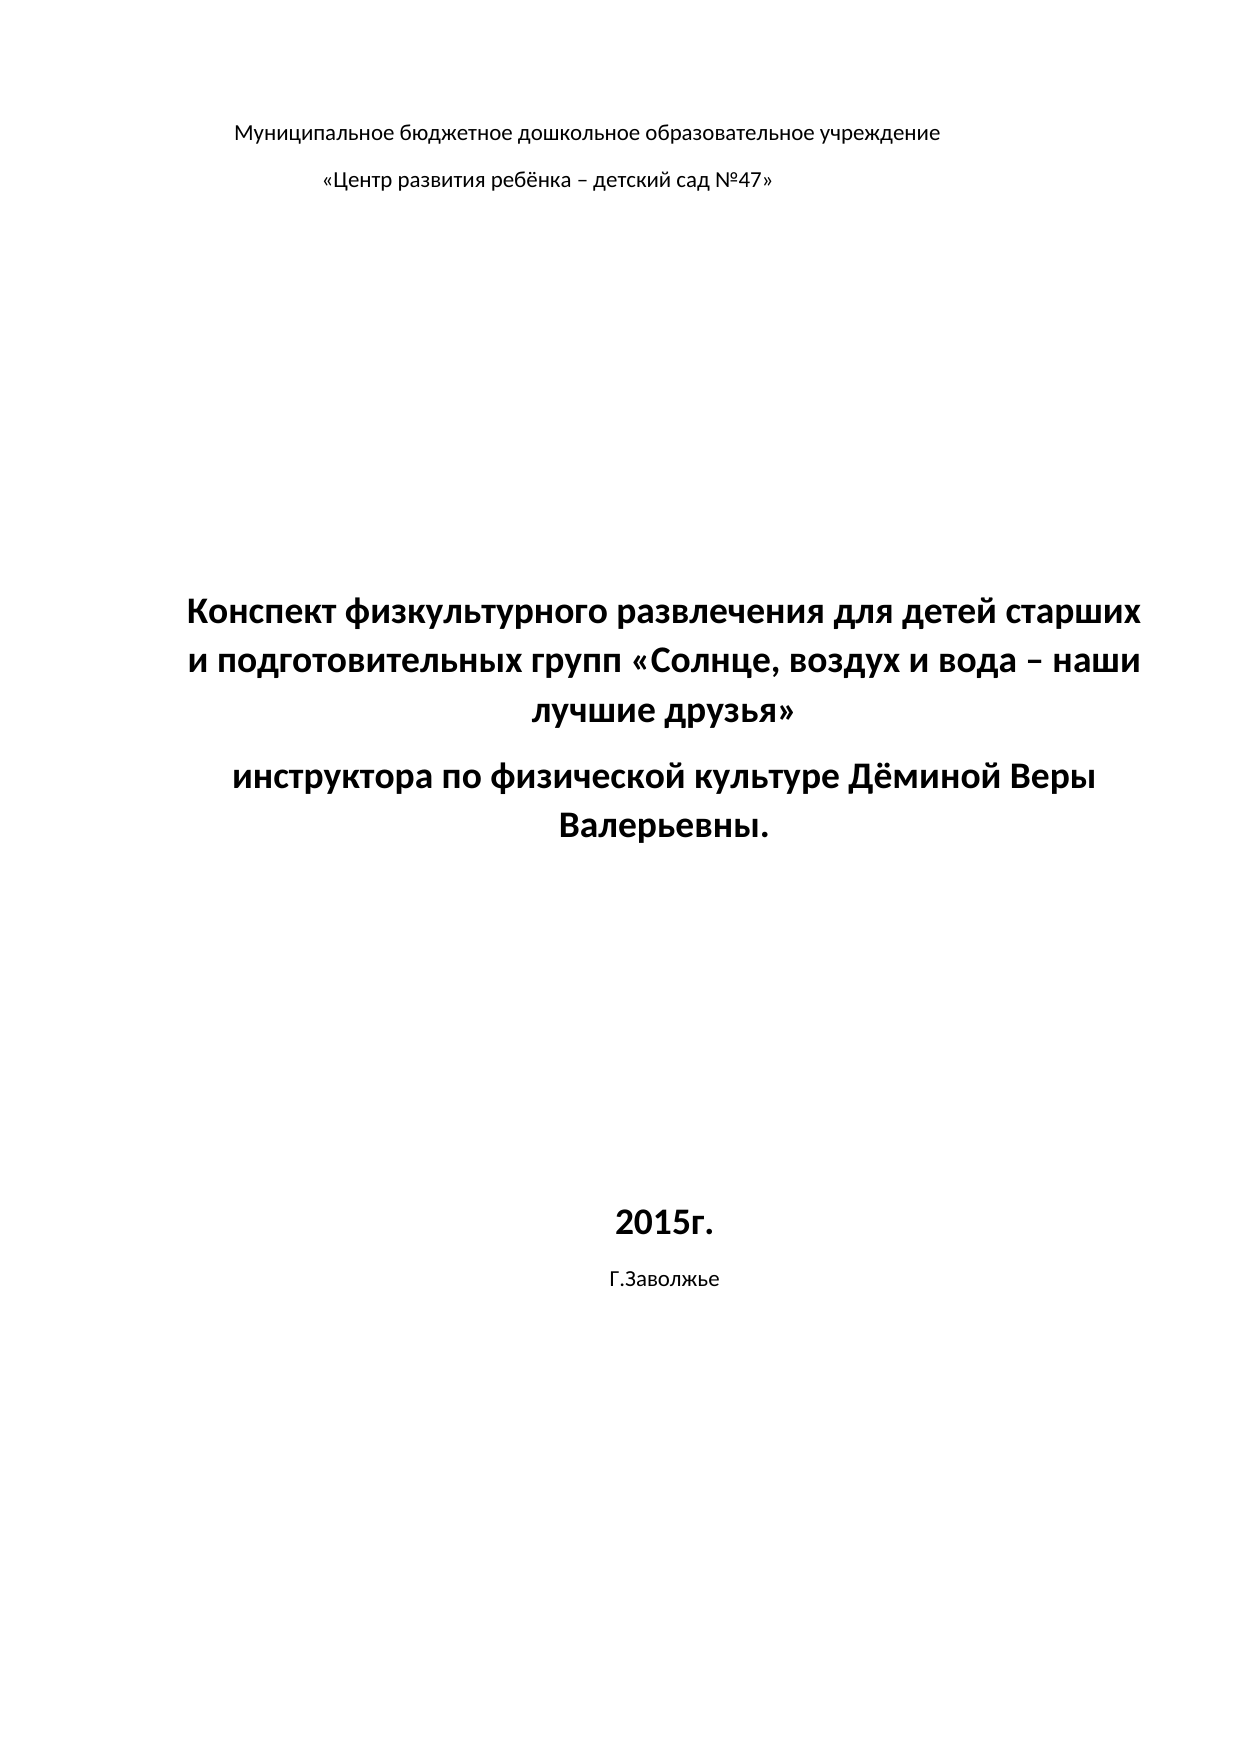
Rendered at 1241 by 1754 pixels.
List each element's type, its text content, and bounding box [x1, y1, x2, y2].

text 2015г. [177, 1198, 1152, 1244]
text «Центр развития ребёнка – детский сад №47» [177, 165, 1152, 193]
text Конспект физкультурного развлечения для детей старших и подготовительных групп «Солнце, воздух и вода – наши лучшие друзья» [177, 587, 1152, 732]
text Г.Заволжье [177, 1264, 1152, 1292]
text инструктора по физической культуре Дёминой Веры Валерьевны. [177, 752, 1152, 847]
text Муниципальное бюджетное дошкольное образовательное учреждение [177, 118, 1152, 146]
